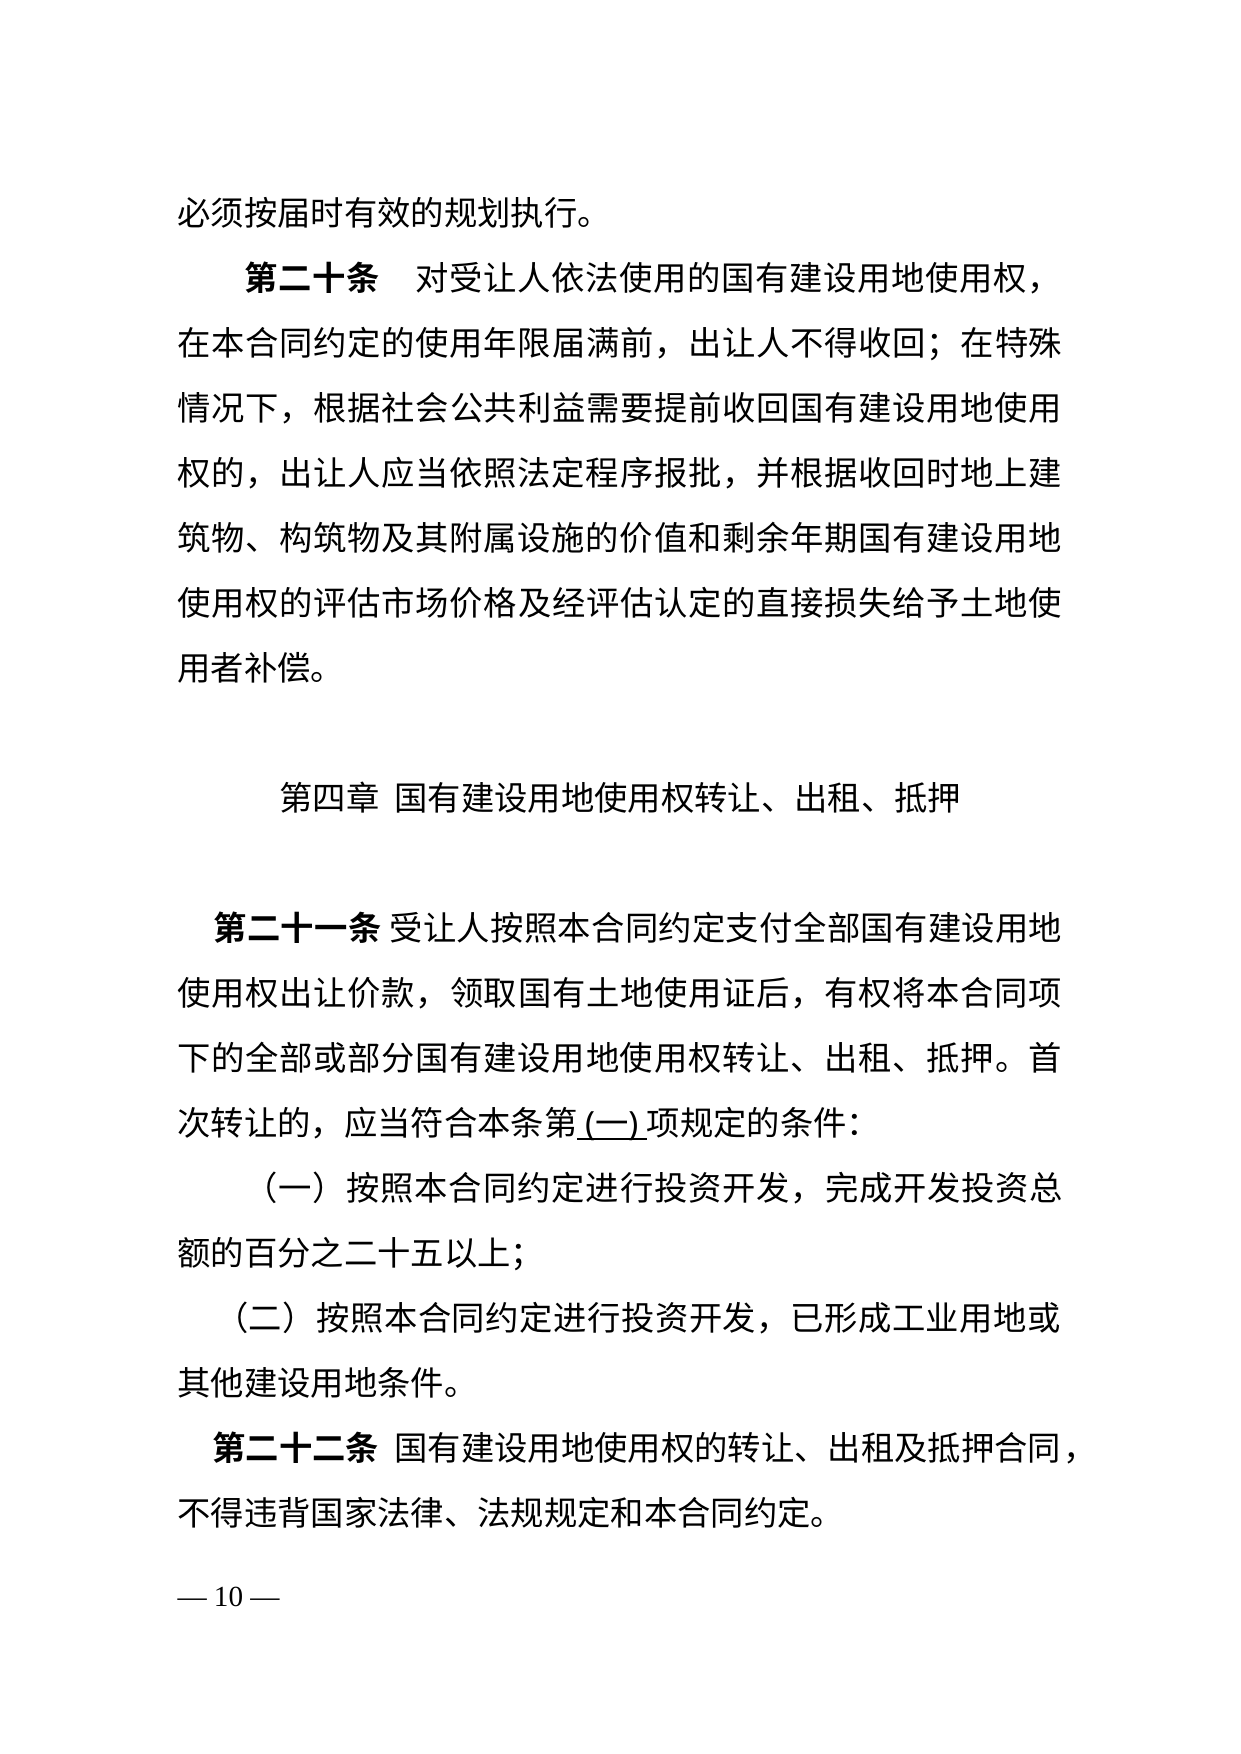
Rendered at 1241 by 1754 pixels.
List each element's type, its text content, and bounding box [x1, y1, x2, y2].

text （二）按照本合同约定进行投资开发，已形成工业用地或其他建设用地条件。 [177, 1283, 1063, 1413]
text 第二十二条 国有建设用地使用权的转让、出租及抵押合同，不得违背国家法律、法规规定和本合同约定。 [177, 1413, 1063, 1543]
text 第四章 国有建设用地使用权转让、出租、抵押 [177, 763, 1063, 828]
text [177, 178, 1063, 243]
text 第二十条 对受让人依法使用的国有建设用地使用权，在本合同约定的使用年限届满前，出让人不得收回；在特殊情况下，根据社会公共利益需要提前收回国有建设用地使用权的，出让人应当依照法定程序报批，并根据收回时地上建筑物、构筑物及其附属设施的价值和剩余年期国有建设用地使用权的评估市场价格及经评估认定的直接损失给予土地使用者补偿。 [177, 243, 1063, 698]
text （一）按照本合同约定进行投资开发，完成开发投资总额的百分之二十五以上； [177, 1153, 1063, 1283]
text 第二十一条 受让人按照本合同约定支付全部国有建设用地使用权出让价款，领取国有土地使用证后，有权将本合同项下的全部或部分国有建设用地使用权转让、出租、抵押。首次转让的，应当符合本条第 (一) 项规定的条件： [177, 893, 1063, 1153]
